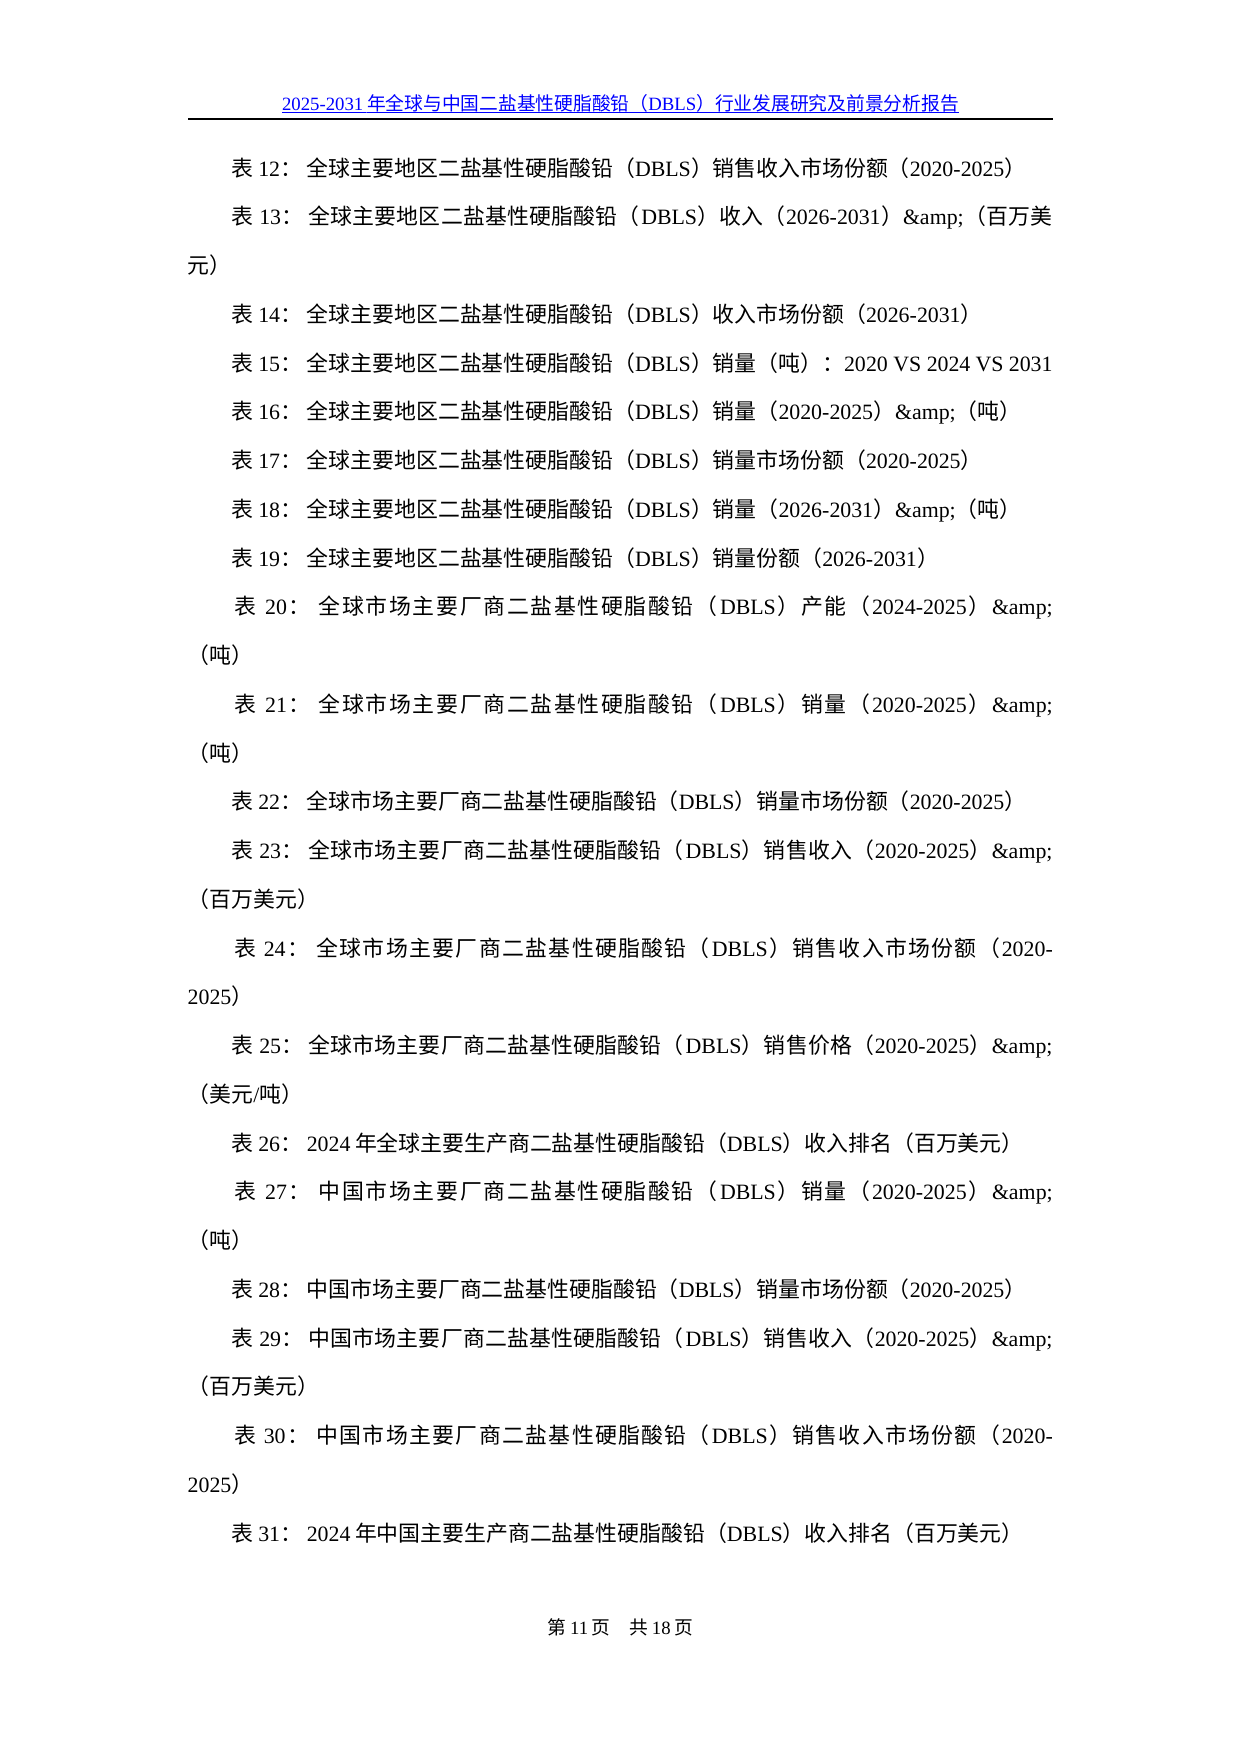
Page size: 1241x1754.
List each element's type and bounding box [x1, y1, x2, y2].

text [187, 150, 1053, 1548]
